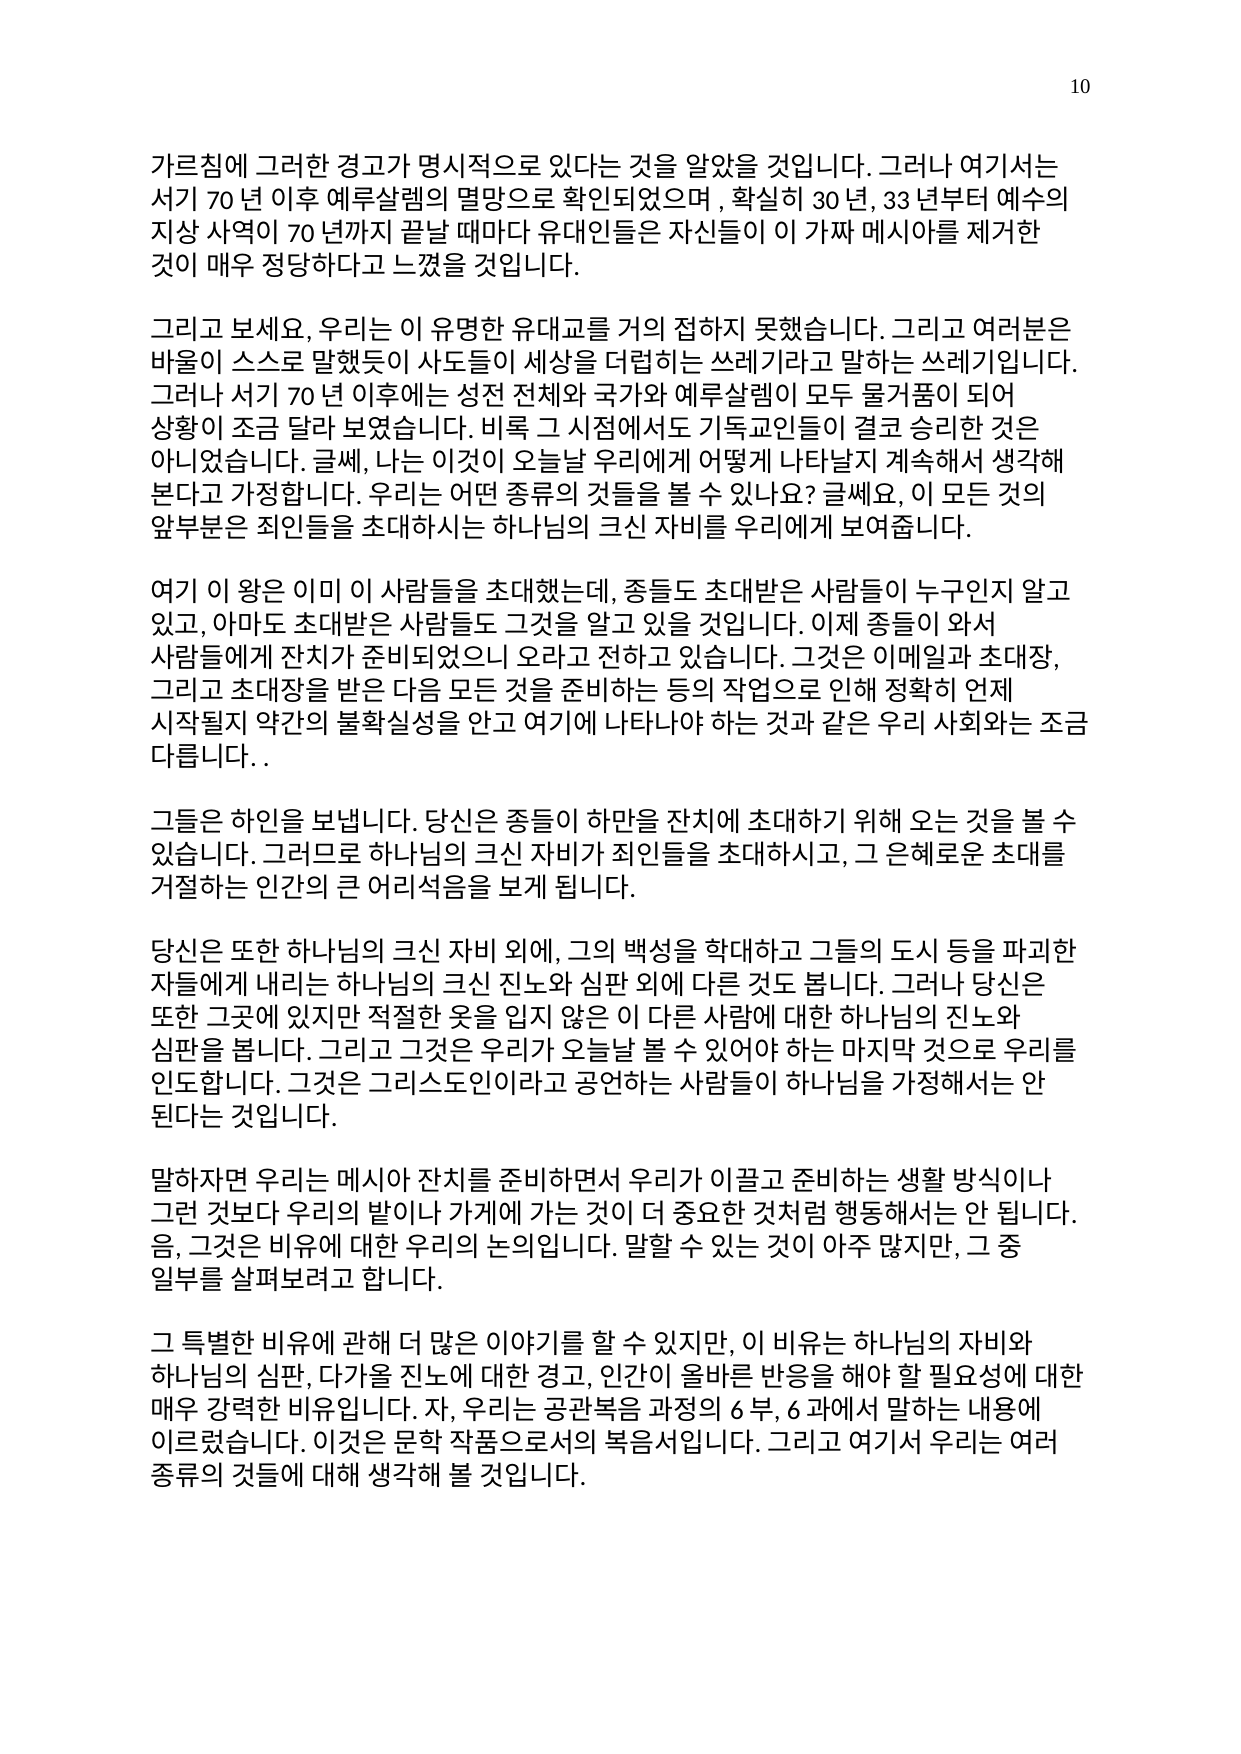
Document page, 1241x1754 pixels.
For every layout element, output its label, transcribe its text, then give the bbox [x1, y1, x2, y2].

text 그들은 하인을 보냅니다. 당신은 종들이 하만을 잔치에 초대하기 위해 오는 것을 볼 수 있습니다. 그러므로 하나님의 크신 자비가 죄인들을 초대하시고, 그 은혜로운 초대를 거절하는 인간의 큰 어리석음을 보게 됩니다. [150, 805, 1090, 904]
text 여기 이 왕은 이미 이 사람들을 초대했는데, 종들도 초대받은 사람들이 누구인지 알고 있고, 아마도 초대받은 사람들도 그것을 알고 있을 것입니다. 이제 종들이 와서 사람들에게 잔치가 준비되었으니 오라고 전하고 있습니다. 그것은 이메일과 초대장, 그리고 초대장을 받은 다음 모든 것을 준비하는 등의 작업으로 인해 정확히 언제 시작될지 약간의 불확실성을 안고 여기에 나타나야 하는 것과 같은 우리 사회와는 조금 다릅니다. . [150, 576, 1090, 774]
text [150, 150, 1090, 282]
text 말하자면 우리는 메시아 잔치를 준비하면서 우리가 이끌고 준비하는 생활 방식이나 그런 것보다 우리의 밭이나 가게에 가는 것이 더 중요한 것처럼 행동해서는 안 됩니다. 음, 그것은 비유에 대한 우리의 논의입니다. 말할 수 있는 것이 아주 많지만, 그 중 일부를 살펴보려고 합니다. [150, 1164, 1090, 1296]
text 그 특별한 비유에 관해 더 많은 이야기를 할 수 있지만, 이 비유는 하나님의 자비와 하나님의 심판, 다가올 진노에 대한 경고, 인간이 올바른 반응을 해야 할 필요성에 대한 매우 강력한 비유입니다. 자, 우리는 공관복음 과정의 6부, 6과에서 말하는 내용에 이르렀습니다. 이것은 문학 작품으로서의 복음서입니다. 그리고 여기서 우리는 여러 종류의 것들에 대해 생각해 볼 것입니다. [150, 1327, 1090, 1493]
text 당신은 또한 하나님의 크신 자비 외에, 그의 백성을 학대하고 그들의 도시 등을 파괴한 자들에게 내리는 하나님의 크신 진노와 심판 외에 다른 것도 봅니다. 그러나 당신은 또한 그곳에 있지만 적절한 옷을 입지 않은 이 다른 사람에 대한 하나님의 진노와 심판을 봅니다. 그리고 그것은 우리가 오늘날 볼 수 있어야 하는 마지막 것으로 우리를 인도합니다. 그것은 그리스도인이라고 공언하는 사람들이 하나님을 가정해서는 안 된다는 것입니다. [150, 935, 1090, 1133]
text 그리고 보세요, 우리는 이 유명한 유대교를 거의 접하지 못했습니다. 그리고 여러분은 바울이 스스로 말했듯이 사도들이 세상을 더럽히는 쓰레기라고 말하는 쓰레기입니다. 그러나 서기 70년 이후에는 성전 전체와 국가와 예루살렘이 모두 물거품이 되어 상황이 조금 달라 보였습니다. 비록 그 시점에서도 기독교인들이 결코 승리한 것은 아니었습니다. 글쎄, 나는 이것이 오늘날 우리에게 어떻게 나타날지 계속해서 생각해 본다고 가정합니다. 우리는 어떤 종류의 것들을 볼 수 있나요? 글쎄요, 이 모든 것의 앞부분은 죄인들을 초대하시는 하나님의 크신 자비를 우리에게 보여줍니다. [150, 313, 1090, 544]
